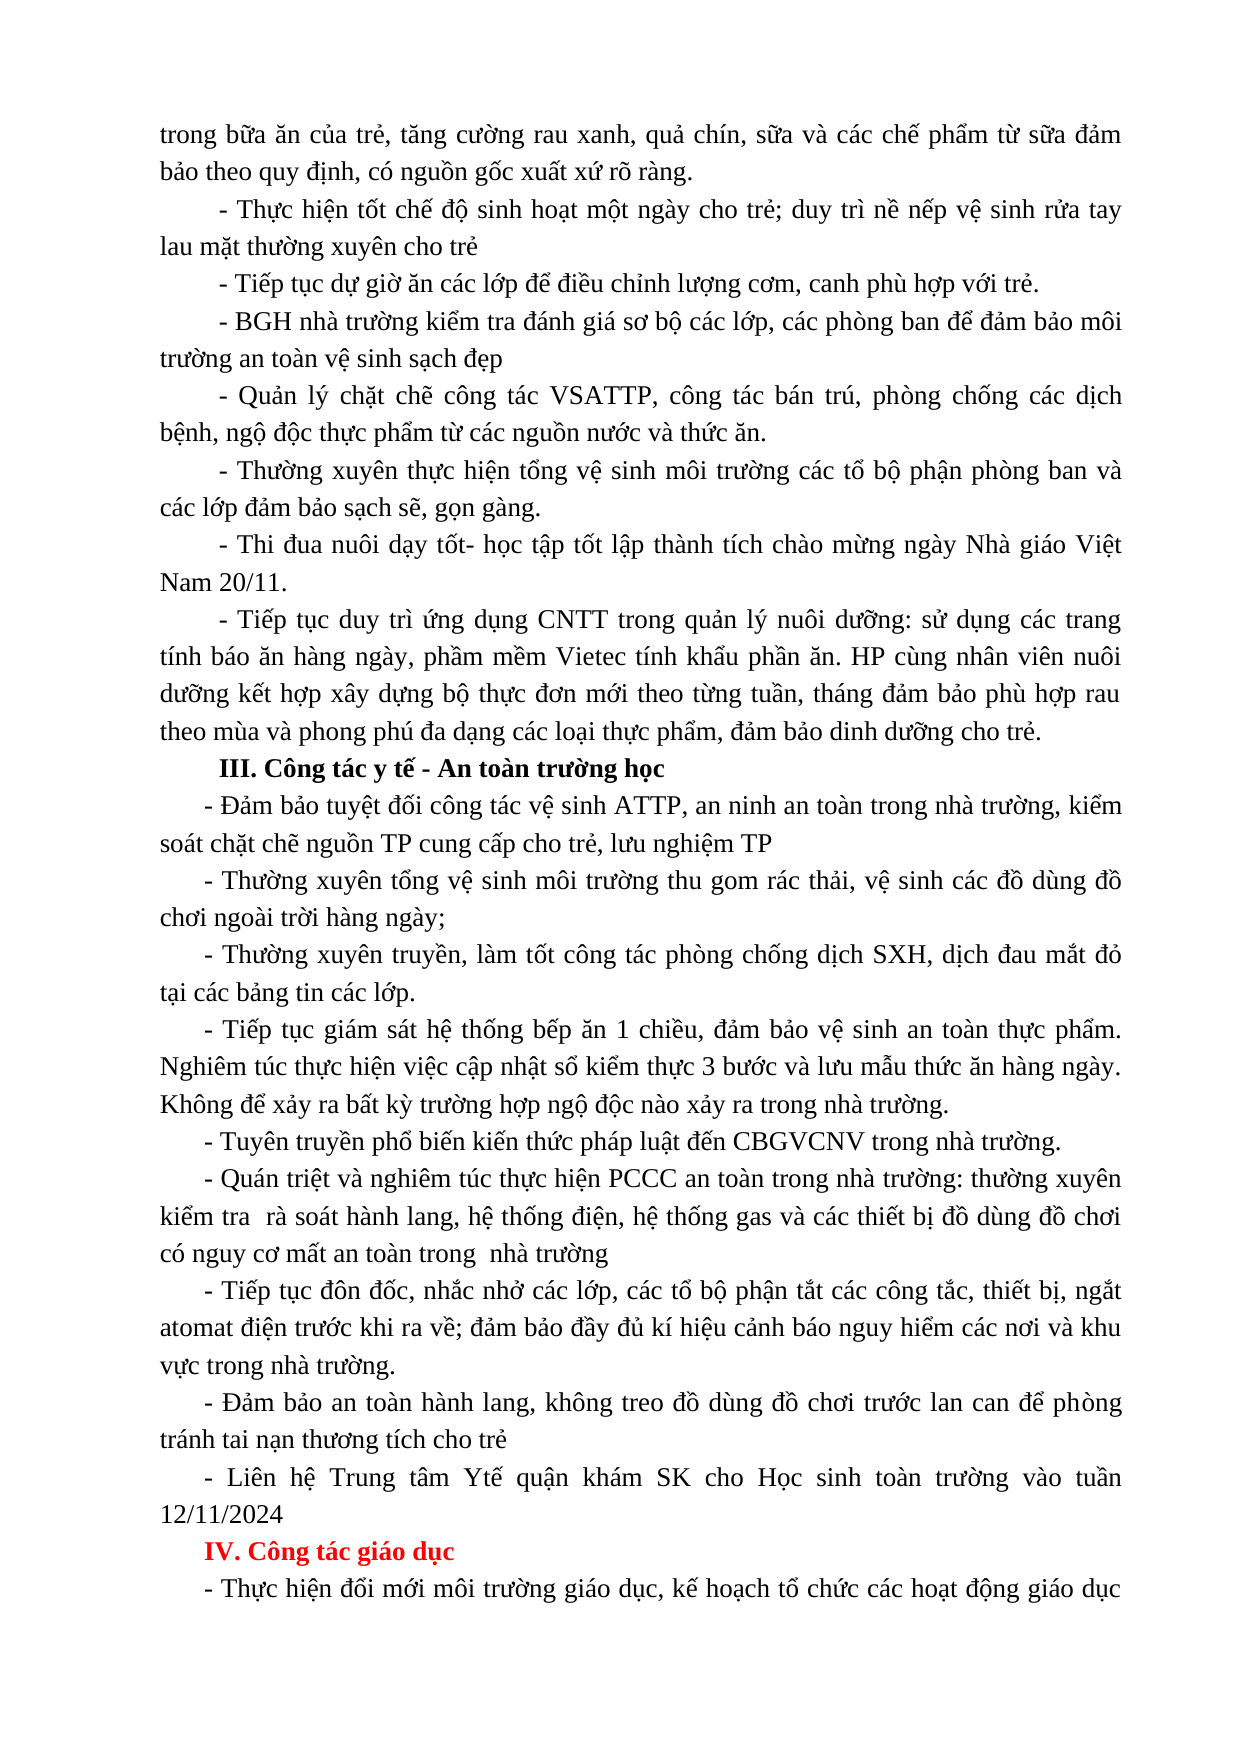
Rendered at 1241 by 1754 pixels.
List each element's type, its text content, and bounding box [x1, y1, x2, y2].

text - Tiếp tục giám sát hệ thống bếp ăn 1 chiều, đảm bảo vệ sinh an toàn thực phẩm. Nghiêm túc thực hiện việc cập nhật sổ kiểm thực 3 bước và lưu mẫu thức ăn hàng ngày. Không để xảy ra bất kỳ trường hợp ngộ độc nào xảy ra trong nhà trường. [159, 1013, 1123, 1119]
text - Liên hệ Trung tâm Ytế quận khám SK cho Học sinh toàn trường vào tuần 12/11/2024 [159, 1461, 1123, 1529]
text - BGH nhà trường kiểm tra đánh giá sơ bộ các lớp, các phòng ban để đảm bảo môi trường an toàn vệ sinh sạch đẹp [159, 304, 1123, 373]
text - Quán triệt và nghiêm túc thực hiện PCCC an toàn trong nhà trường: thường xuyên kiểm tra rà soát hành lang, hệ thống điện, hệ thống gas và các thiết bị đồ dùng đồ chơi có nguy cơ mất an toàn trong nhà trường [159, 1162, 1123, 1268]
text - Thường xuyên tổng vệ sinh môi trường thu gom rác thải, vệ sinh các đồ dùng đồ chơi ngoài trời hàng ngày; [159, 864, 1123, 932]
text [159, 118, 1123, 187]
text - Thi đua nuôi dạy tốt- học tập tốt lập thành tích chào mừng ngày Nhà giáo Việt Nam 20/11. [159, 528, 1123, 597]
text - Đảm bảo an toàn hành lang, không treo đồ dùng đồ chơi trước lan can để phòng tránh tai nạn thương tích cho trẻ [159, 1386, 1123, 1454]
text - Thường xuyên truyền, làm tốt công tác phòng chống dịch SXH, dịch đau mắt đỏ tại các bảng tin các lớp. [159, 938, 1123, 1007]
text - Tuyên truyền phổ biến kiến thức pháp luật đến CBGVCNV trong nhà trường. [159, 1125, 1123, 1156]
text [159, 1572, 1123, 1604]
text - Tiếp tục đôn đốc, nhắc nhở các lớp, các tổ bộ phận tắt các công tắc, thiết bị, ngắt atomat điện trước khi ra về; đảm bảo đầy đủ kí hiệu cảnh báo nguy hiểm các nơi và khu vực trong nhà trường. [159, 1274, 1123, 1380]
text - Thường xuyên thực hiện tổng vệ sinh môi trường các tổ bộ phận phòng ban và các lớp đảm bảo sạch sẽ, gọn gàng. [159, 454, 1123, 522]
text III. Công tác y tế - An toàn trường học [159, 752, 1123, 783]
text - Tiếp tục duy trì ứng dụng CNTT trong quản lý nuôi dưỡng: sử dụng các trang tính báo ăn hàng ngày, phầm mềm Vietec tính khẩu phần ăn. HP cùng nhân viên nuôi dưỡng kết hợp xây dựng bộ thực đơn mới theo từng tuần, tháng đảm bảo phù hợp rau theo mùa và phong phú đa dạng các loại thực phẩm, đảm bảo dinh dưỡng cho trẻ. [159, 603, 1123, 746]
text - Quản lý chặt chẽ công tác VSATTP, công tác bán trú, phòng chống các dịch bệnh, ngộ độc thực phẩm từ các nguồn nước và thức ăn. [159, 379, 1123, 448]
text - Thực hiện tốt chế độ sinh hoạt một ngày cho trẻ; duy trì nề nếp vệ sinh rửa tay lau mặt thường xuyên cho trẻ [159, 193, 1123, 261]
text - Tiếp tục dự giờ ăn các lớp để điều chỉnh lượng cơm, canh phù hợp với trẻ. [159, 267, 1123, 298]
text - Đảm bảo tuyệt đối công tác vệ sinh ATTP, an ninh an toàn trong nhà trường, kiểm soát chặt chẽ nguồn TP cung cấp cho trẻ, lưu nghiệm TP [159, 789, 1123, 858]
text IV. Công tác giáo dục [159, 1535, 1123, 1566]
